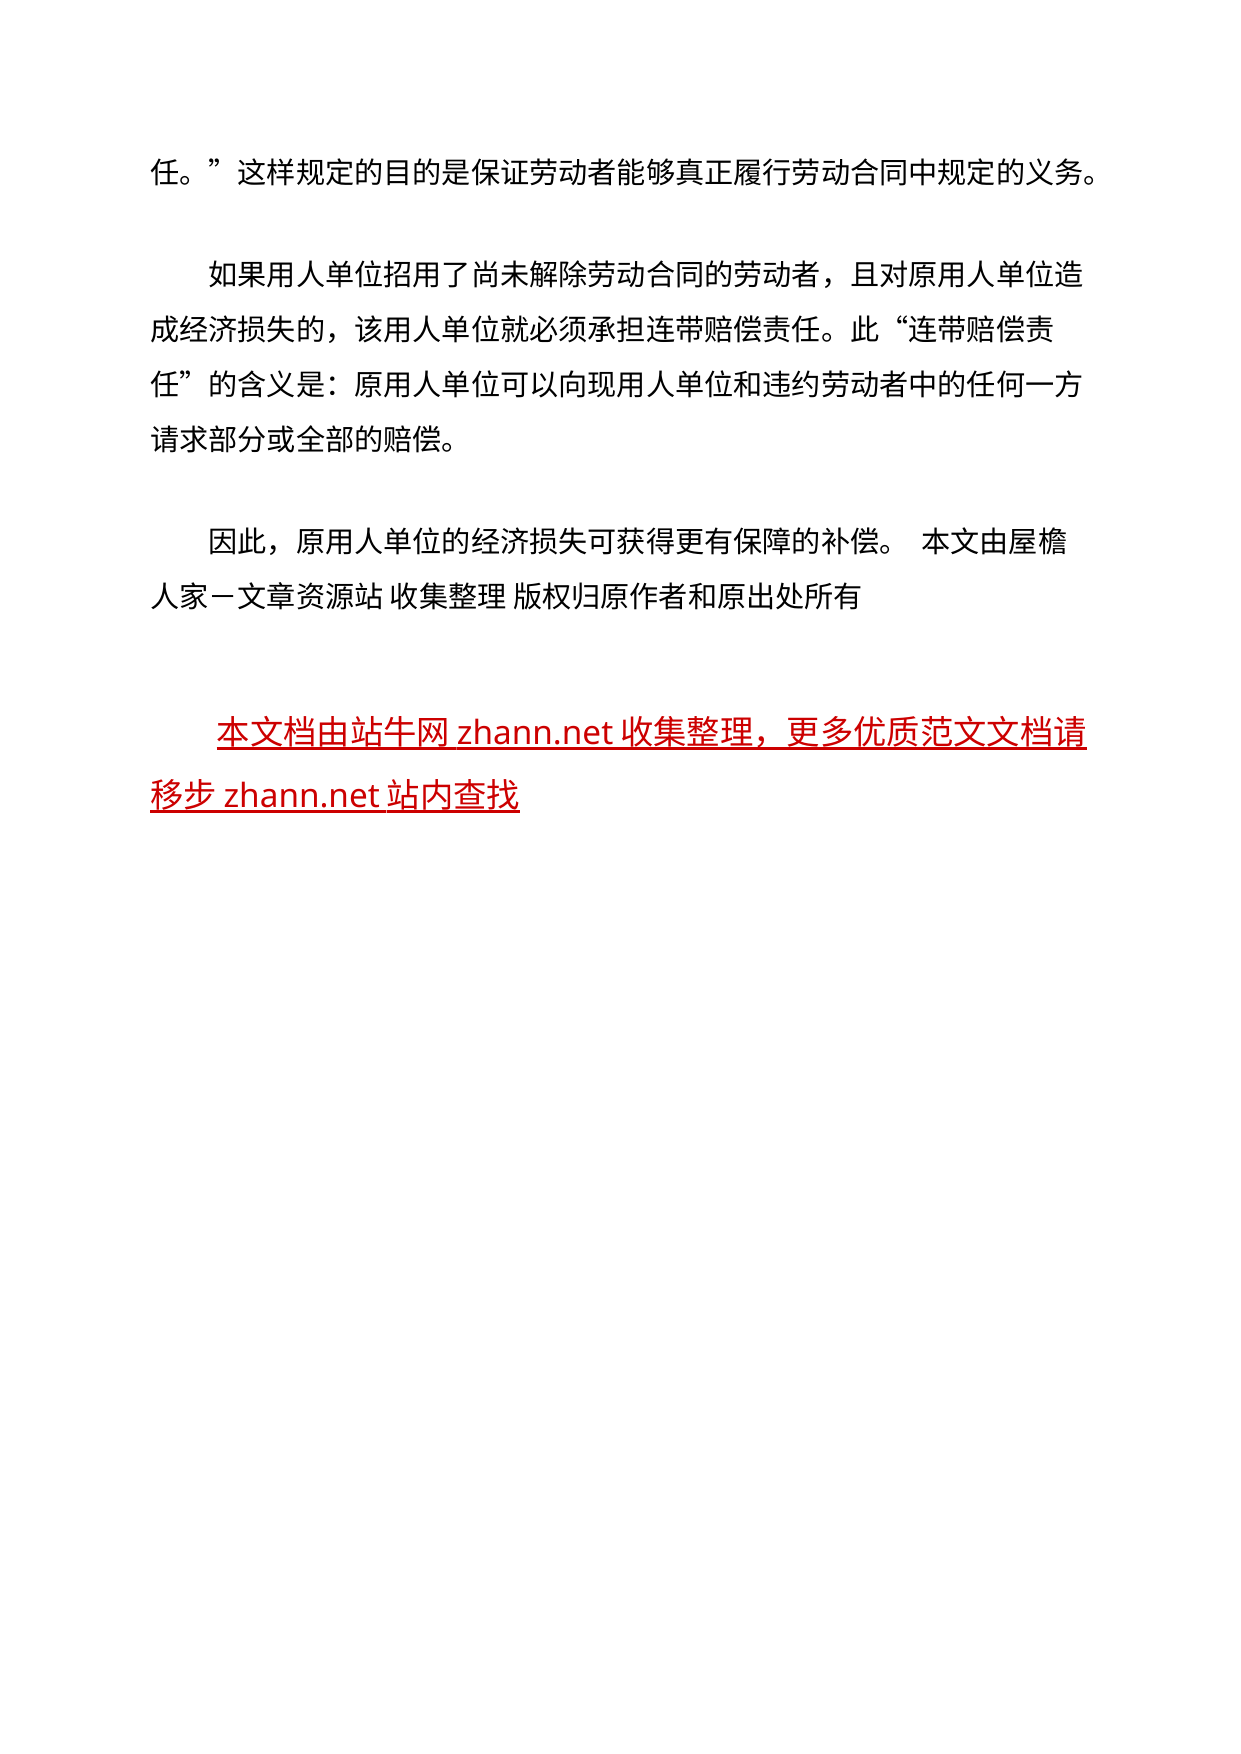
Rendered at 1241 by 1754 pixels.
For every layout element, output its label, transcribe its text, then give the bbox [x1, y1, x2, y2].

text 如果用人单位招用了尚未解除劳动合同的劳动者，且对原用人单位造成经济损失的，该用人单位就必须承担连带赔偿责任。此“连带赔偿责任”的含义是：原用人单位可以向现用人单位和违约劳动者中的任何一方请求部分或全部的赔偿。 [150, 252, 1090, 459]
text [150, 150, 1090, 192]
text 本文档由站牛网zhann.net收集整理，更多优质范文文档请移步zhann.net站内查找 [150, 706, 1090, 817]
text 因此，原用人单位的经济损失可获得更有保障的补偿。 本文由屋檐人家－文章资源站 收集整理 版权归原作者和原出处所有 [150, 518, 1090, 615]
